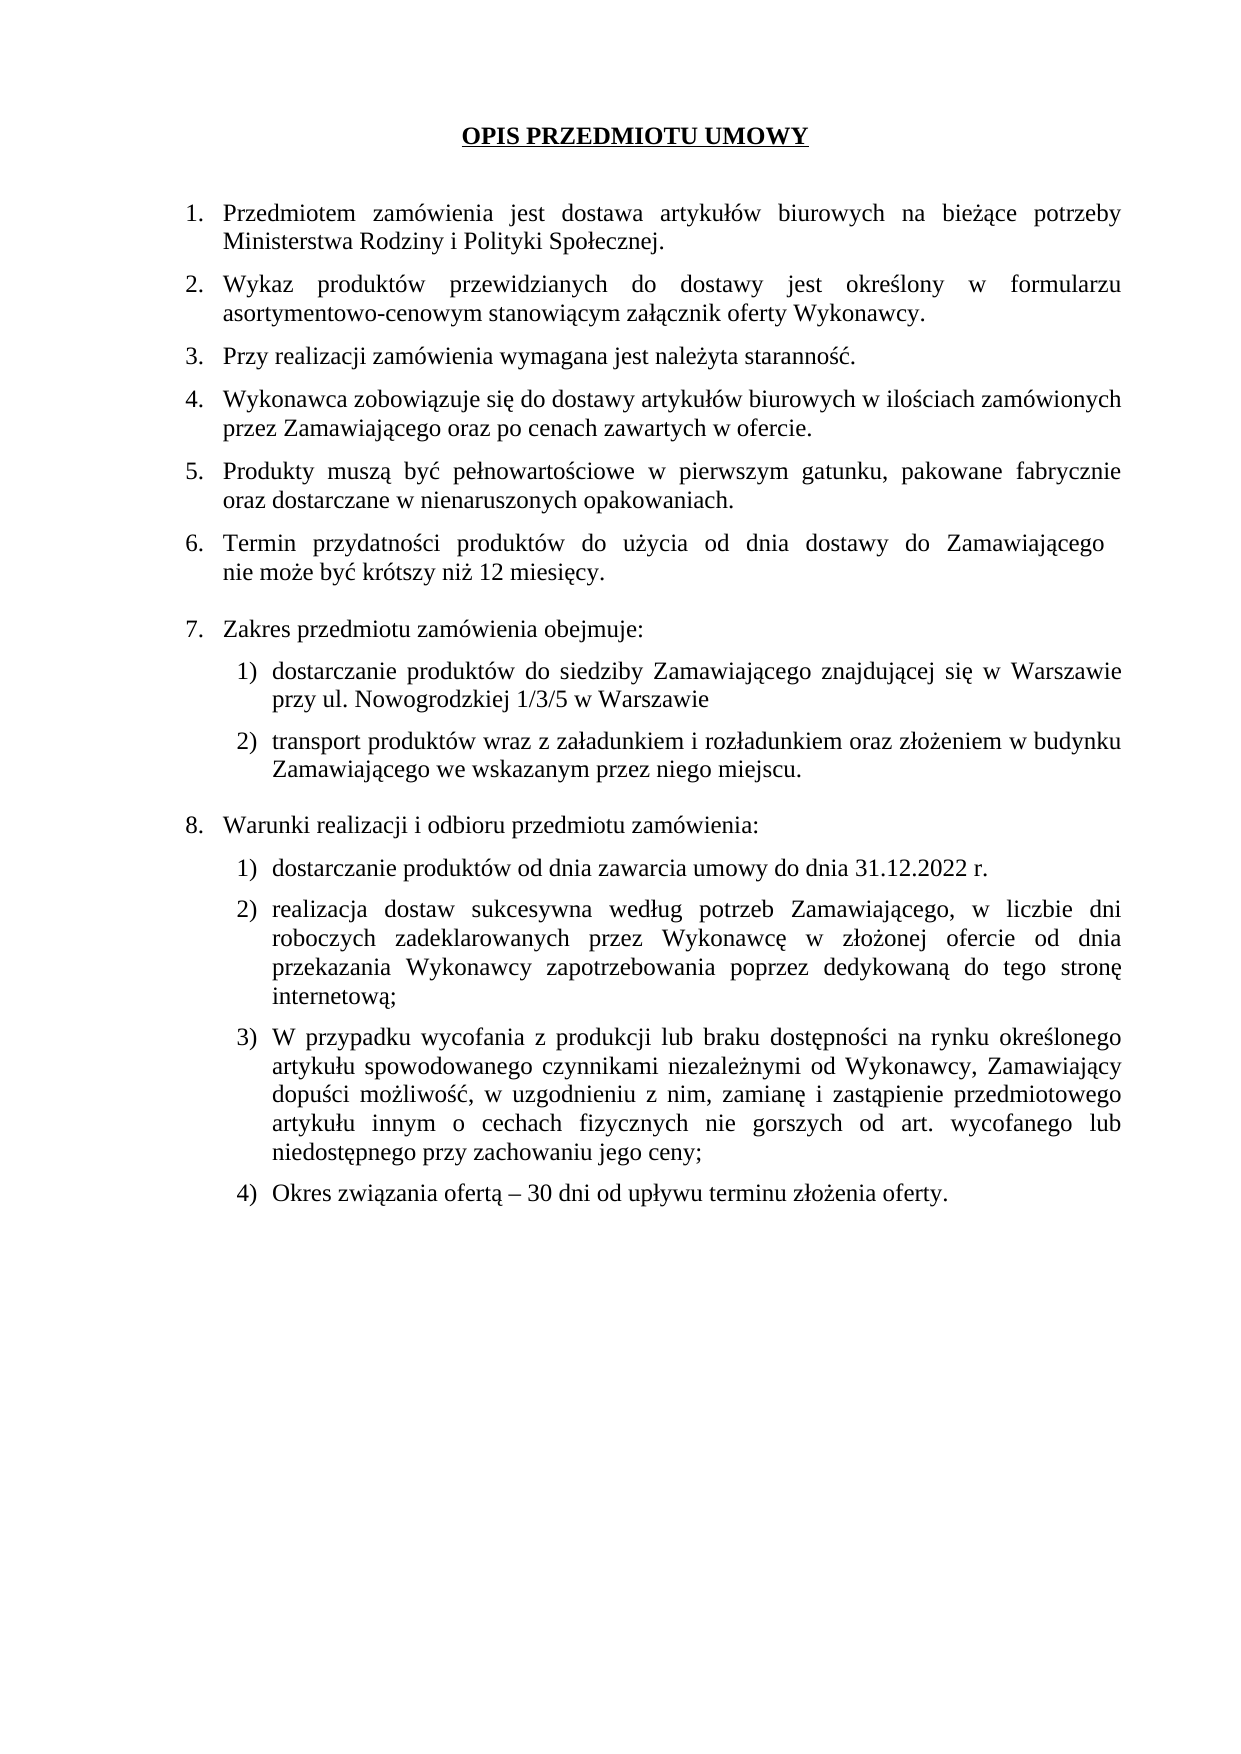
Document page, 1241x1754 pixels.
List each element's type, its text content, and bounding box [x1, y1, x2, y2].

list realizacja dostaw sukcesywna według potrzeb Zamawiającego, w liczbie dni roboczych zadeklarowanych przez Wykonawcę w złożonej ofercie od dnia przekazania Wykonawcy zapotrzebowania poprzez dedykowaną do tego stronę internetową; [236, 894, 1122, 1009]
list Wykonawca zobowiązuje się do dostawy artykułów biurowych w ilościach zamówionych przez Zamawiającego oraz po cenach zawartych w ofercie. [185, 384, 1122, 442]
list Okres związania ofertą – 30 dni od upływu terminu złożenia oferty. [236, 1178, 1122, 1207]
list transport produktów wraz z załadunkiem i rozładunkiem oraz złożeniem w budynku Zamawiającego we wskazanym przez niego miejscu. [236, 726, 1122, 783]
list Warunki realizacji i odbioru przedmiotu zamówienia: [185, 810, 1122, 839]
list Termin przydatności produktów do użycia od dnia dostawy do Zamawiającego nie może być krótszy niż 12 miesięcy. [185, 528, 1122, 586]
list Przedmiotem zamówienia jest dostawa artykułów biurowych na bieżące potrzeby Ministerstwa Rodziny i Polityki Społecznej. [185, 198, 1122, 255]
subtitle OPIS PRZEDMIOTU UMOWY [148, 121, 1122, 150]
list Produkty muszą być pełnowartościowe w pierwszym gatunku, pakowane fabrycznie oraz dostarczane w nienaruszonych opakowaniach. [185, 456, 1122, 514]
list dostarczanie produktów od dnia zawarcia umowy do dnia 31.12.2022 r. [236, 853, 1122, 882]
list Przy realizacji zamówienia wymagana jest należyta staranność. [185, 341, 1122, 370]
list Wykaz produktów przewidzianych do dostawy jest określony w formularzu asortymentowo-cenowym stanowiącym załącznik oferty Wykonawcy. [185, 269, 1122, 327]
list dostarczanie produktów do siedziby Zamawiającego znajdującej się w Warszawie przy ul. Nowogrodzkiej 1/3/5 w Warszawie [236, 656, 1122, 713]
list W przypadku wycofania z produkcji lub braku dostępności na rynku określonego artykułu spowodowanego czynnikami niezależnymi od Wykonawcy, Zamawiający dopuści możliwość, w uzgodnieniu z nim, zamianę i zastąpienie przedmiotowego artykułu innym o cechach fizycznych nie gorszych od art. wycofanego lub niedostępnego przy zachowaniu jego ceny; [236, 1022, 1122, 1166]
list Zakres przedmiotu zamówienia obejmuje: [185, 614, 1122, 643]
